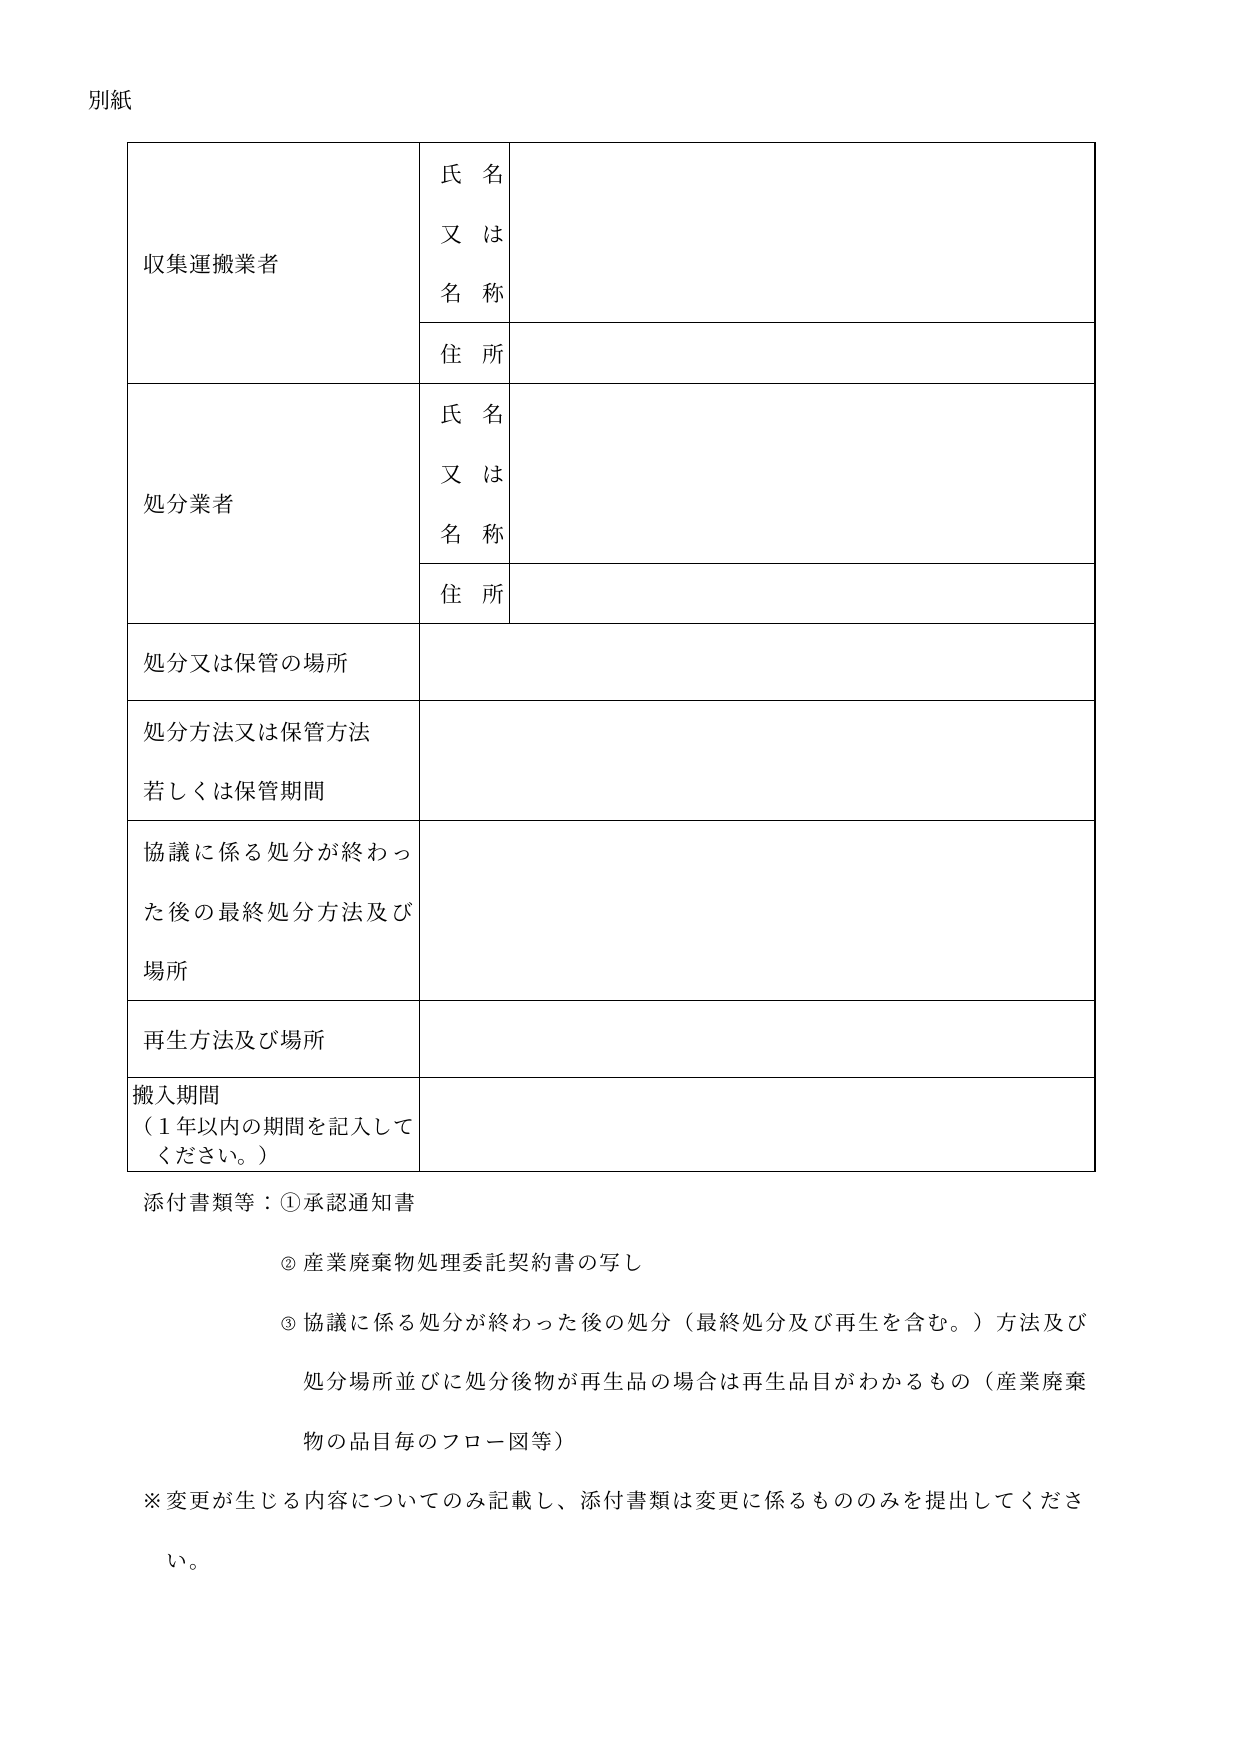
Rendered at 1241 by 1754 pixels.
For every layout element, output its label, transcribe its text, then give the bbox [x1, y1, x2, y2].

text ※変更が生じる内容についてのみ記載し、添付書類は変更に係るもののみを提出してください。 [142, 1470, 1090, 1589]
table_cell 収集運搬業者 [128, 143, 419, 383]
text 添付書類等：①承認通知書 [143, 1172, 1090, 1232]
table_cell [420, 821, 1094, 1000]
table_cell [420, 1001, 1094, 1077]
table_cell 処分又は保管の場所 [128, 624, 419, 700]
table_cell [510, 143, 1094, 322]
table_cell 氏名又は名称 [420, 143, 509, 322]
table_cell 再生方法及び場所 [128, 1001, 419, 1077]
table_cell 処分業者 [128, 384, 419, 623]
table_cell 処分方法又は保管方法 若しくは保管期間 [128, 701, 419, 820]
table_cell [510, 384, 1094, 562]
table_cell 氏名又は名称 [420, 384, 509, 562]
table_cell 住所 [420, 323, 509, 383]
table_cell [510, 323, 1094, 383]
text ③協議に係る処分が終わった後の処分（最終処分及び再生を含む。）方法及び処分場所並びに処分後物が再生品の場合は再生品目がわかるもの（産業廃棄物の品目毎のフロー図等） [274, 1291, 1090, 1470]
table_cell [420, 701, 1094, 820]
text ②産業廃棄物処理委託契約書の写し [274, 1232, 1090, 1291]
table_cell 協議に係る処分が終わった後の最終処分方法及び場所 [128, 821, 419, 1000]
table_cell 搬入期間 （１年以内の期間を記入してください。） [128, 1078, 419, 1171]
table_cell [420, 624, 1094, 700]
table_cell [510, 564, 1094, 623]
table_cell [420, 1078, 1094, 1171]
table_cell 住所 [420, 564, 509, 623]
